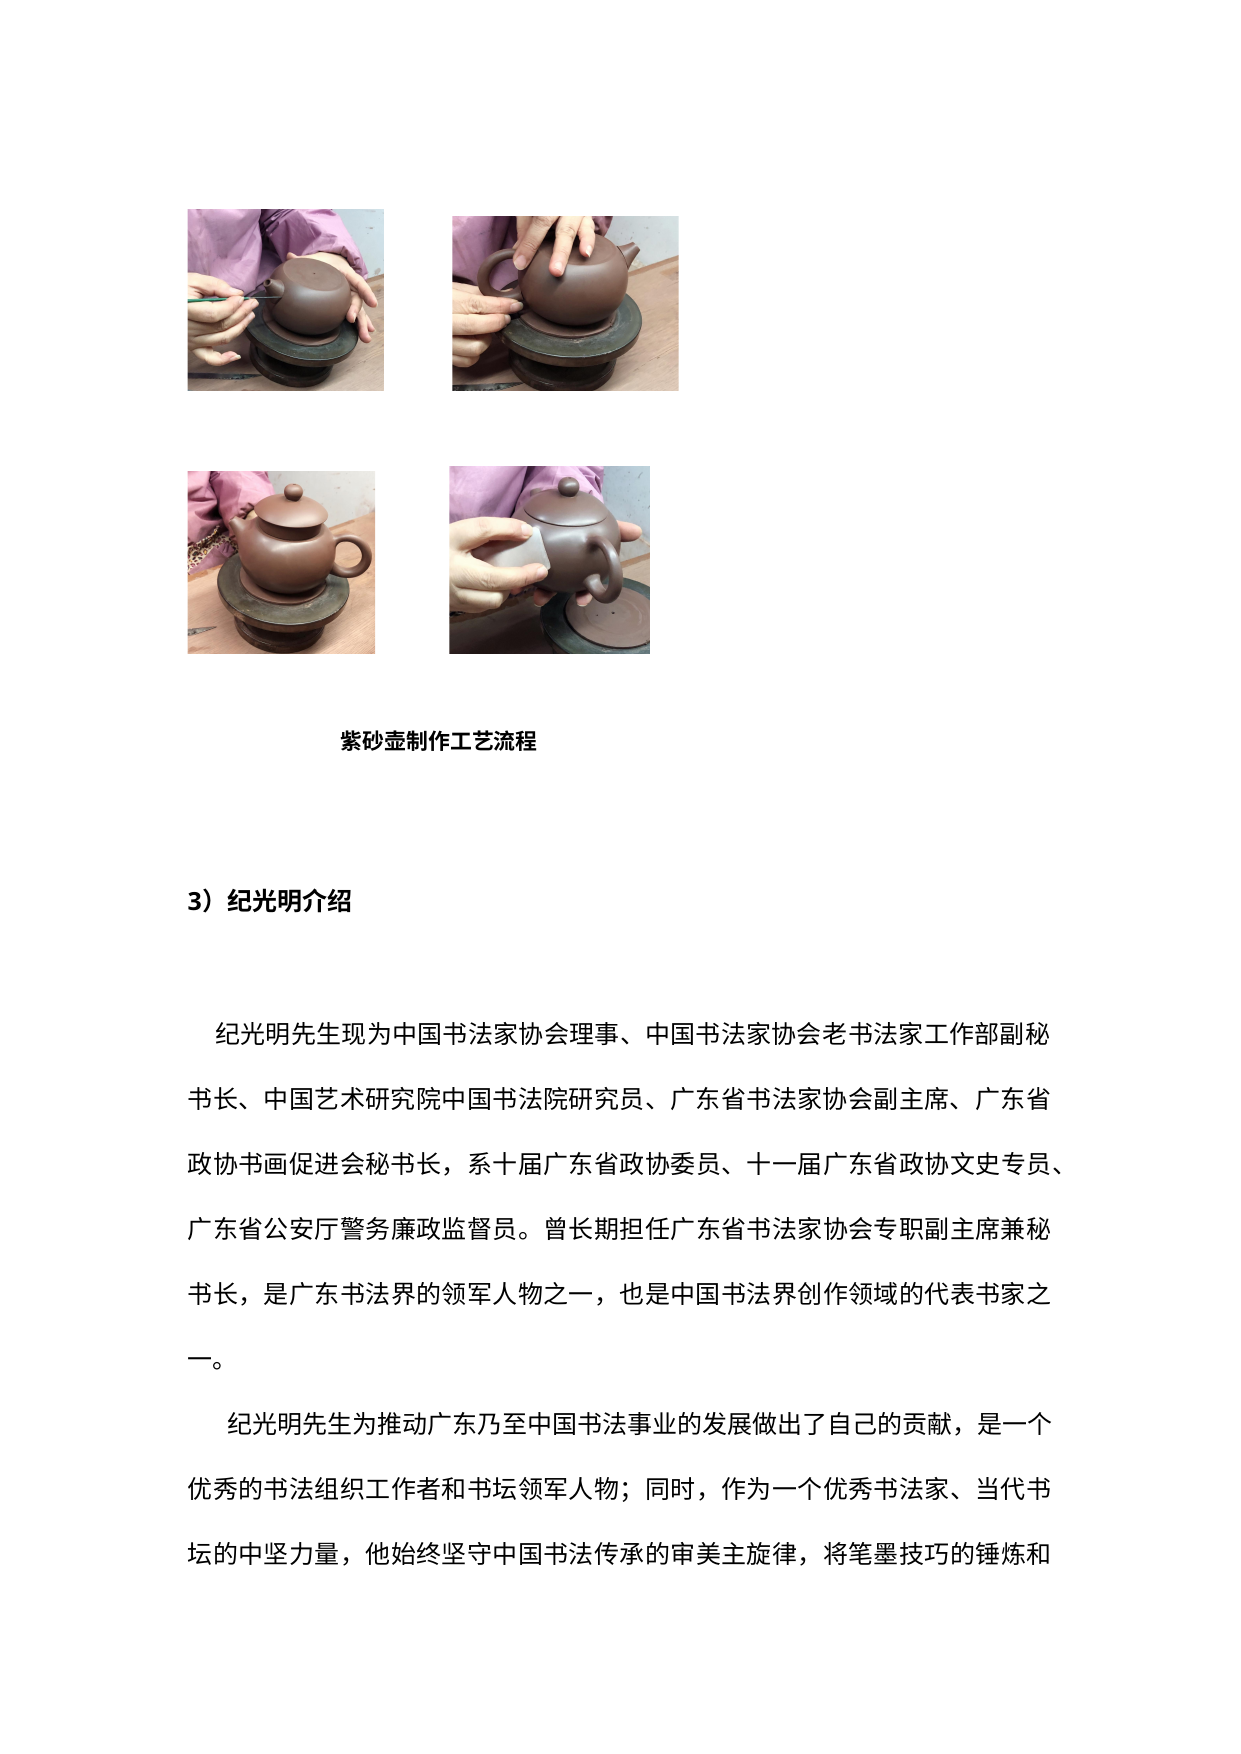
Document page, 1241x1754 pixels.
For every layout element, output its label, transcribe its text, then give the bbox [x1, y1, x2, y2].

picture [449, 466, 650, 654]
picture [452, 216, 679, 391]
text 纪光明先生现为中国书法家协会理事、中国书法家协会老书法家工作部副秘书长、中国艺术研究院中国书法院研究员、广东省书法家协会副主席、广东省政协书画促进会秘书长，系十届广东省政协委员、十一届广东省政协文史专员、广东省公安厅警务廉政监督员。曾长期担任广东省书法家协会专职副主席兼秘书长，是广东书法界的领军人物之一，也是中国书法界创作领域的代表书家之一。 [187, 1000, 1053, 1390]
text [187, 1390, 1053, 1585]
picture [187, 471, 376, 654]
text 3）纪光明介绍 [187, 867, 1053, 932]
picture [187, 209, 384, 391]
text 紫砂壶制作工艺流程 [187, 724, 1053, 756]
